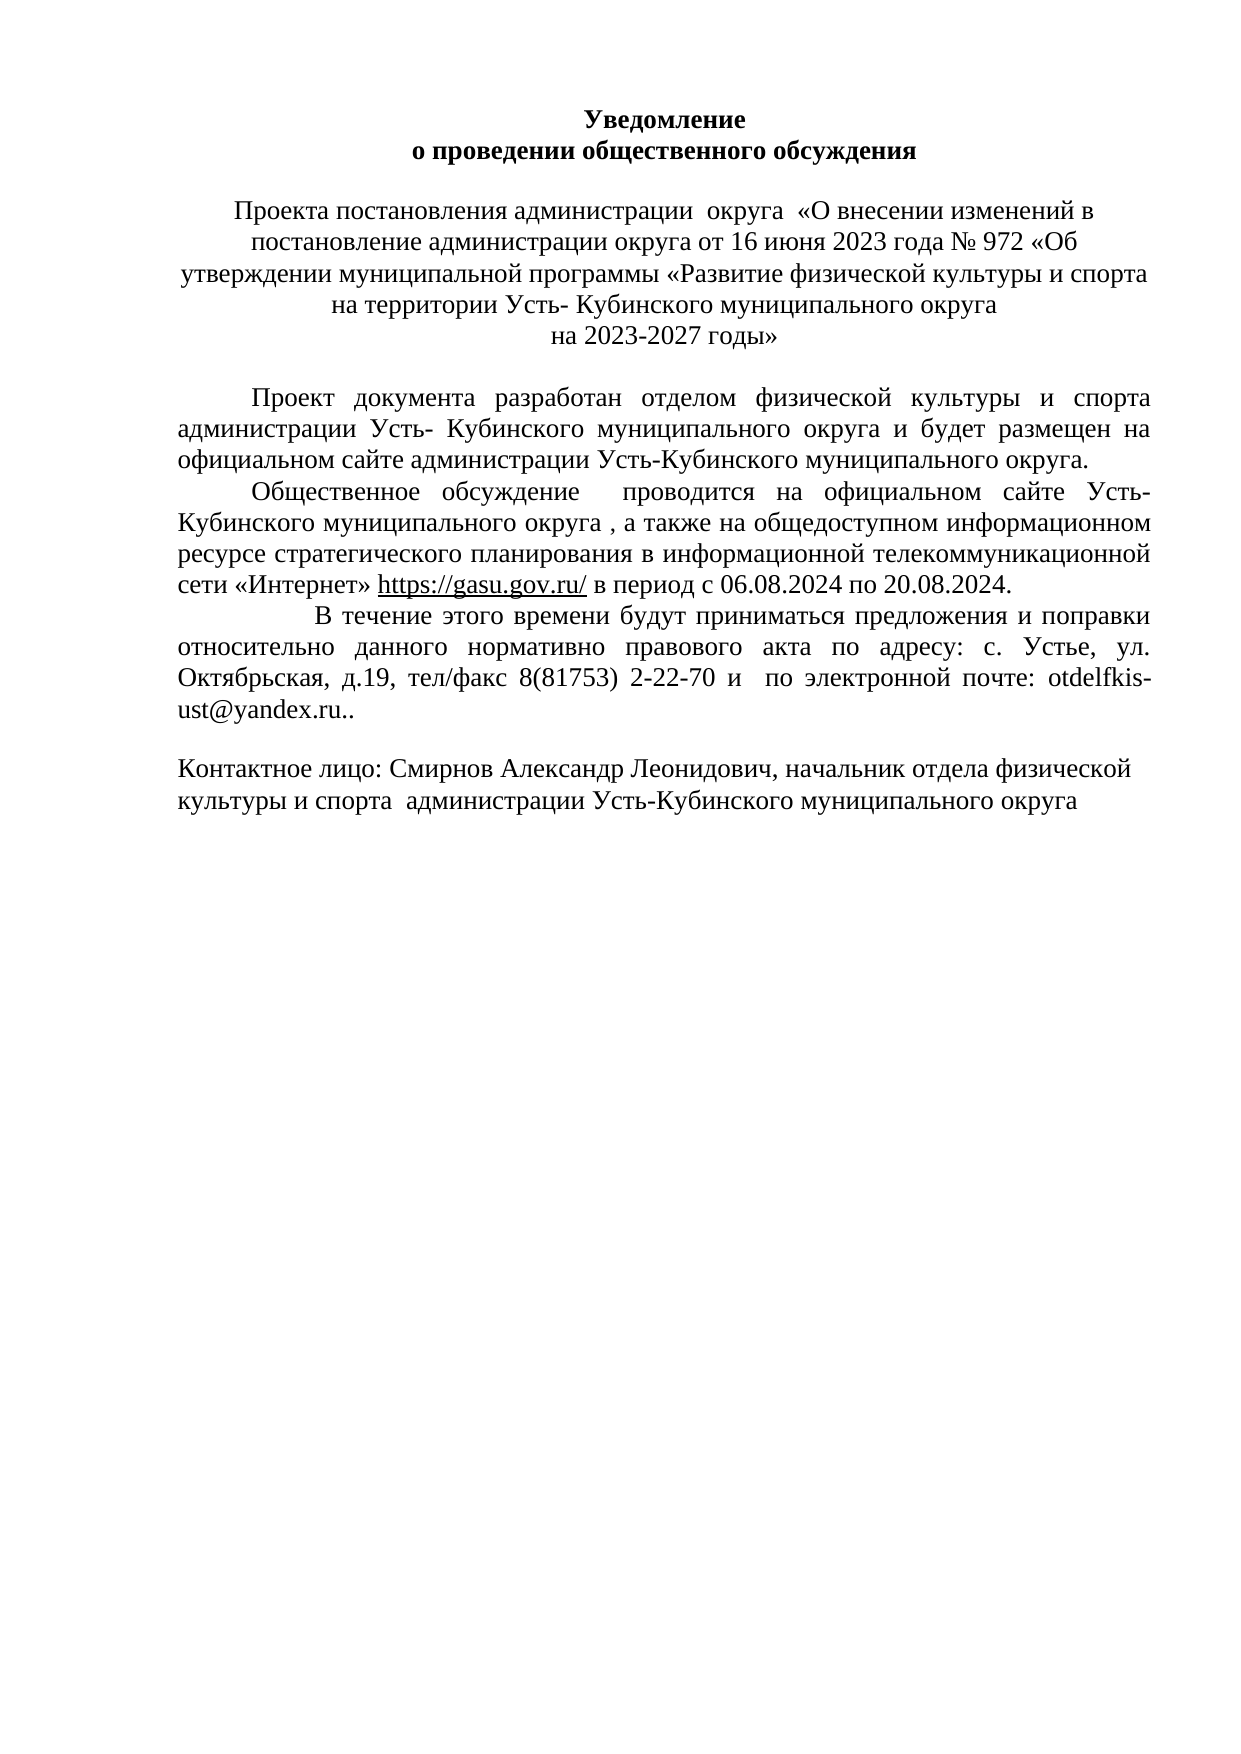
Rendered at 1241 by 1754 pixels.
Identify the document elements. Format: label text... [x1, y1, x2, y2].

text на 2023-2027 годы» [177, 319, 1152, 350]
text Уведомление [177, 103, 1152, 134]
text Общественное обсуждение проводится на официальном сайте Усть-Кубинского муниципального округа , а также на общедоступном информационном ресурсе стратегического планирования в информационной телекоммуникационной сети «Интернет» https://gasu.gov.ru/ в период с 06.08.2024 по 20.08.2024. [177, 475, 1152, 599]
text о проведении общественного обсуждения [177, 134, 1152, 166]
text Контактное лицо: Смирнов Александр Леонидович, начальник отдела физической культуры и спорта администрации Усть-Кубинского муниципального округа [177, 753, 1152, 815]
text Проект документа разработан отделом физической культуры и спорта администрации Усть- Кубинского муниципального округа и будет размещен на официальном сайте администрации Усть-Кубинского муниципального округа. [177, 381, 1152, 475]
text Проекта постановления администрации округа «О внесении изменений в постановление администрации округа от 16 июня 2023 года № 972 «Об утверждении муниципальной программы «Развитие физической культуры и спорта на территории Усть- Кубинского муниципального округа [177, 194, 1152, 319]
text В течение этого времени будут приниматься предложения и поправки относительно данного нормативно правового акта по адресу: с. Устье, ул. Октябрьская, д.19, тел/факс 8(81753) 2-22-70 и по электронной почте: otdelfkis-ust@yandex.ru.. [177, 599, 1152, 724]
